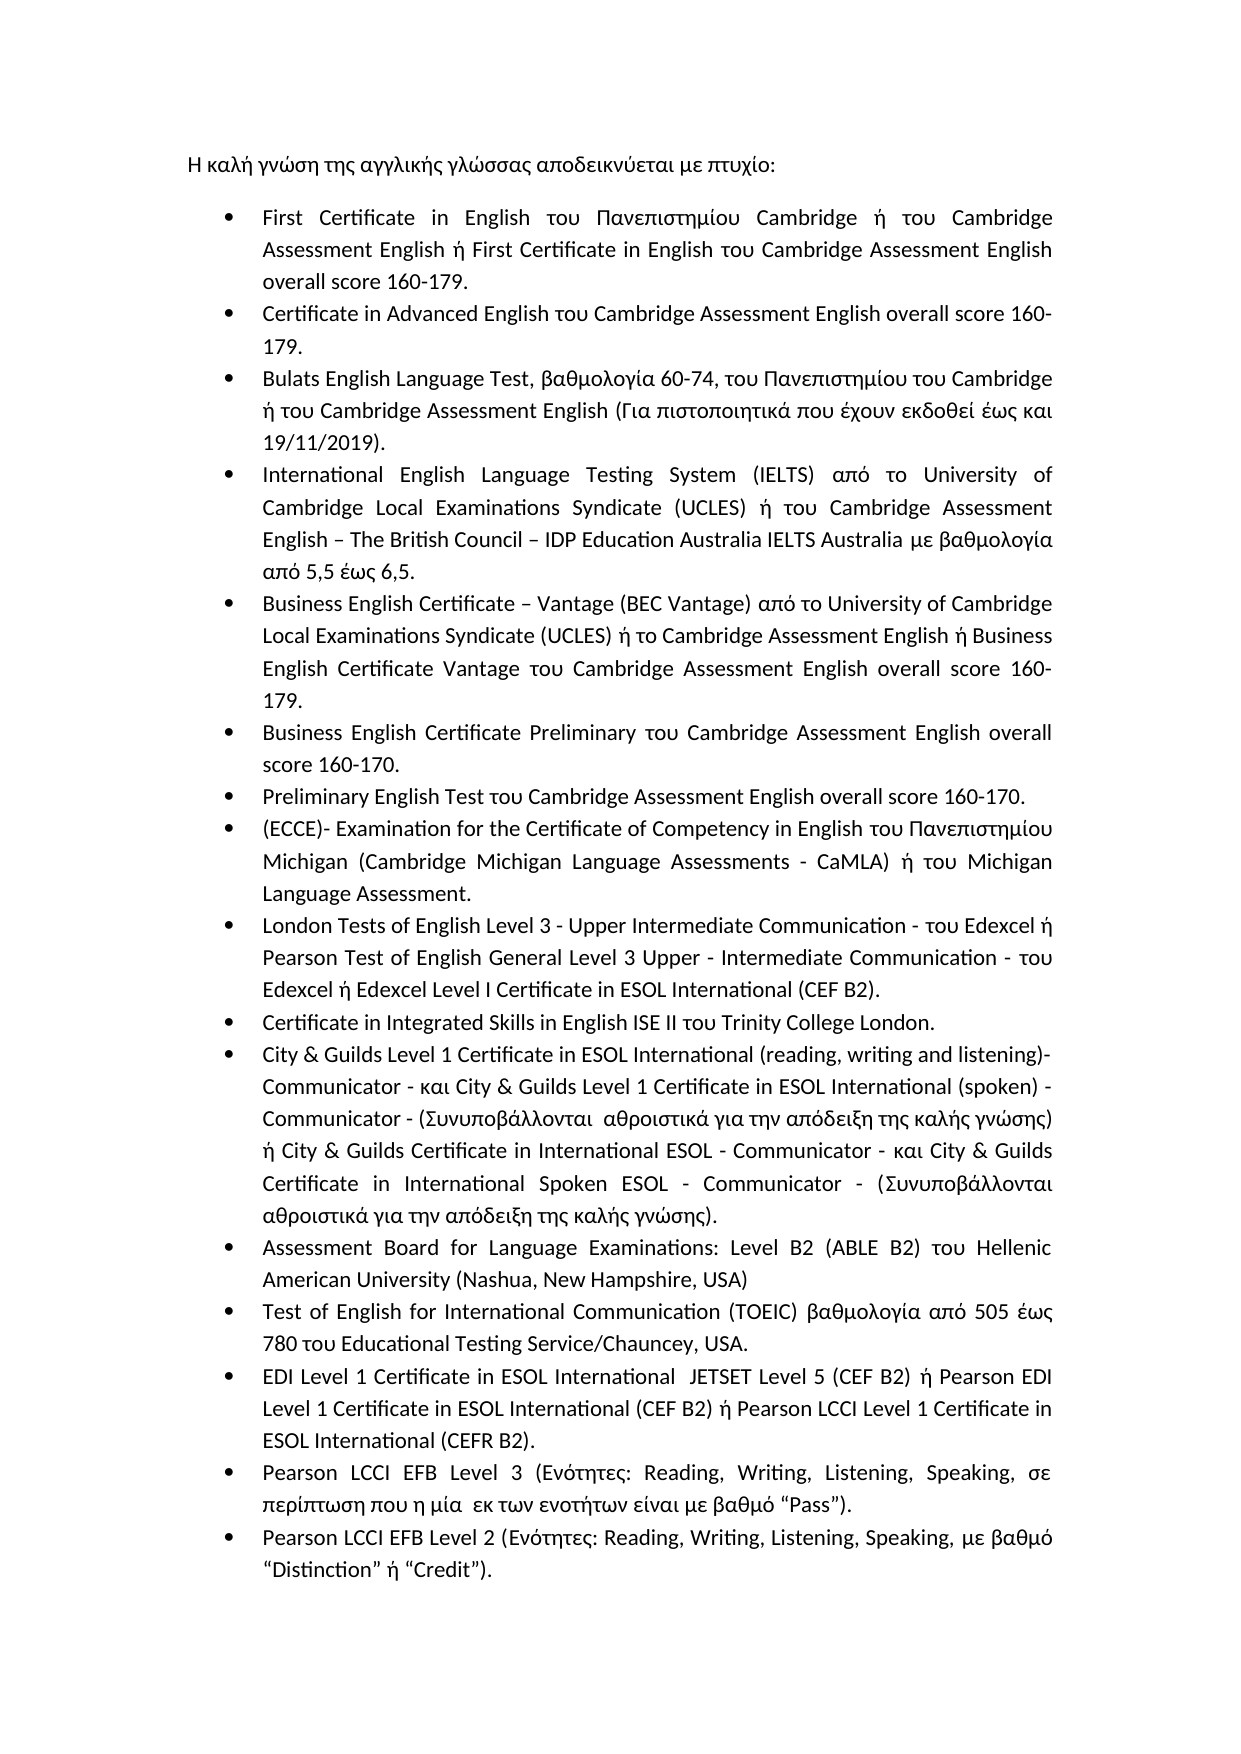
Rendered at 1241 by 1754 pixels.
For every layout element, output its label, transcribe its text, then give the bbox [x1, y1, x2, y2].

list Bulats English Language Test, βαθμολογία 60-74, του Πανεπιστημίου του Cambridge ή του Cambridge Assessment English (Για πιστοποιητικά που έχουν εκδοθεί έως και 19/11/2019). [225, 364, 1053, 456]
list Business English Certificate Preliminary του Cambridge Assessment English overall score 160-170. [225, 718, 1053, 778]
list EDI Level 1 Certificate in ESOL International JETSET Level 5 (CEF B2) ή Pearson EDI Level 1 Certificate in ESOL International (CEF B2) ή Pearson LCCI Level 1 Certificate in ESOL International (CEFR B2). [225, 1362, 1053, 1454]
list First Certificate in English του Πανεπιστημίου Cambridge ή του Cambridge Assessment English ή First Certificate in English του Cambridge Assessment English overall score 160-179. [225, 203, 1053, 295]
list Certificate in Integrated Skills in English ISE II του Trinity College London. [225, 1008, 1053, 1036]
list Preliminary English Test του Cambridge Assessment English overall score 160-170. [225, 782, 1053, 810]
text Η καλή γνώση της αγγλικής γλώσσας αποδεικνύεται με πτυχίο: [187, 150, 1053, 178]
list Business English Certificate – Vantage (BEC Vantage) από το University of Cambridge Local Examinations Syndicate (UCLES) ή το Cambridge Assessment English ή Business English Certificate Vantage του Cambridge Assessment English overall score 160-179. [225, 589, 1053, 714]
list International English Language Testing System (IELTS) από το University of Cambridge Local Examinations Syndicate (UCLES) ή του Cambridge Assessment English – The British Council – IDP Education Australia IELTS Australia με βαθμολογία από 5,5 έως 6,5. [225, 461, 1053, 585]
list Certificate in Advanced English του Cambridge Assessment English overall score 160-179. [225, 299, 1053, 360]
list Assessment Board for Language Examinations: Level B2 (ABLE B2) του Hellenic American University (Nashua, New Hampshire, USA) [225, 1233, 1053, 1293]
list London Tests of English Level 3 - Upper Intermediate Communication - του Edexcel ή Pearson Test of English General Level 3 Upper - Intermediate Communication - του Edexcel ή Edexcel Level I Certificate in ESOL International (CEF B2). [225, 911, 1053, 1003]
list Pearson LCCI EFB Level 2 (Ενότητες: Reading, Writing, Listening, Speaking, με βαθμό “Distinction” ή “Credit”). [225, 1523, 1053, 1583]
list (ECCE)- Examination for the Certificate of Competency in English του Πανεπιστημίου Michigan (Cambridge Michigan Language Assessments - CaMLA) ή του Michigan Language Assessment. [225, 814, 1053, 907]
list Pearson LCCI EFB Level 3 (Ενότητες: Reading, Writing, Listening, Speaking, σε περίπτωση που η μία εκ των ενοτήτων είναι με βαθμό “Pass”). [225, 1458, 1053, 1518]
list Test of English for International Communication (TOEIC) βαθμολογία από 505 έως 780 του Educational Testing Service/Chauncey, USA. [225, 1297, 1053, 1358]
list City & Guilds Level 1 Certificate in ESOL International (reading, writing and listening)-Communicator - και City & Guilds Level 1 Certificate in ESOL International (spoken) -Communicator - (Συνυποβάλλονται αθροιστικά για την απόδειξη της καλής γνώσης) ή City & Guilds Certificate in International ESOL - Communicator - και City & Guilds Certificate in International Spoken ESOL - Communicator - (Συνυποβάλλονται αθροιστικά για την απόδειξη της καλής γνώσης). [225, 1040, 1053, 1229]
